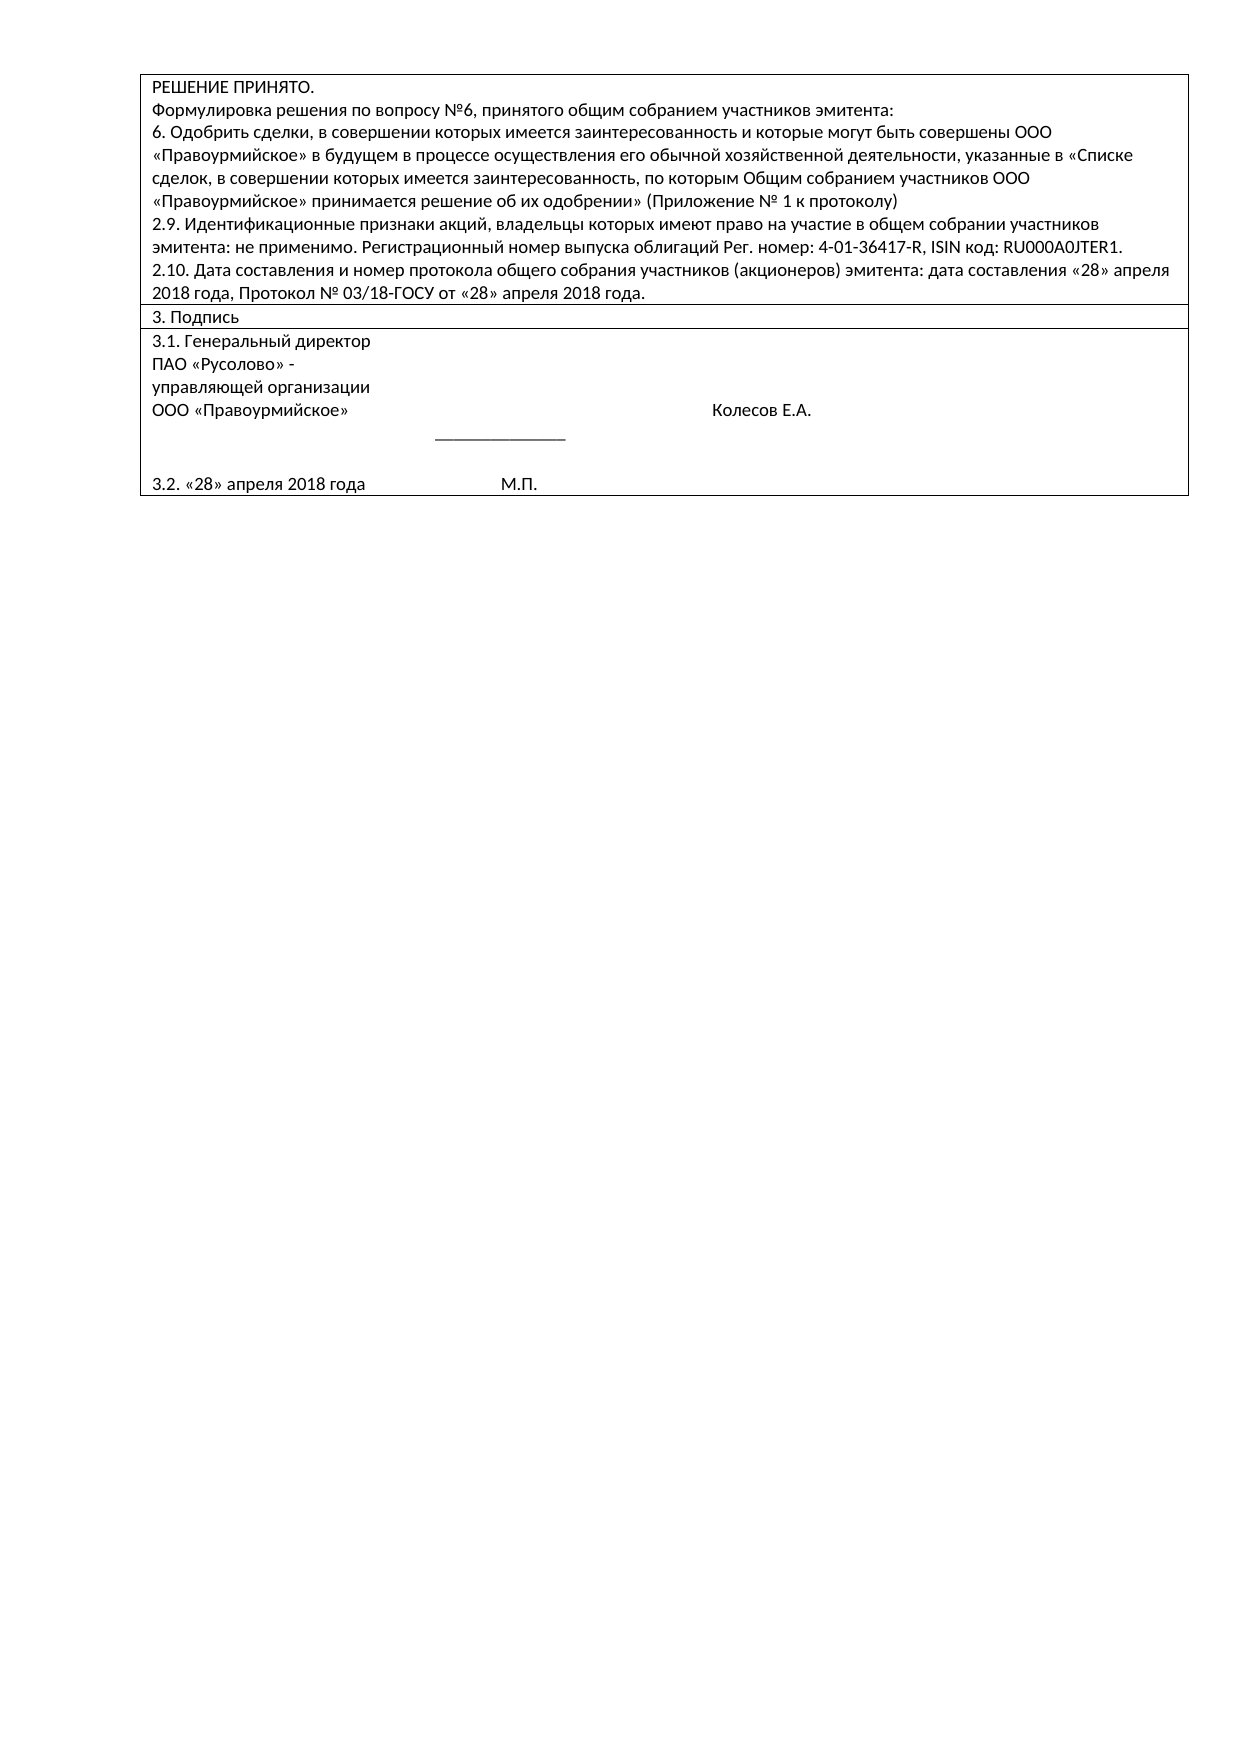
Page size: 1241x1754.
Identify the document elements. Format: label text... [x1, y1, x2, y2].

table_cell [141, 75, 1188, 304]
table_cell 3. Подпись [141, 305, 1188, 328]
table_cell 3.1. Генеральный директор ПАО «Русолово» - управляющей организации ООО «Правоурмийское» Колесов Е.А. ______________ 3.2. «28» апреля 2018 года М.П. [141, 329, 1188, 495]
